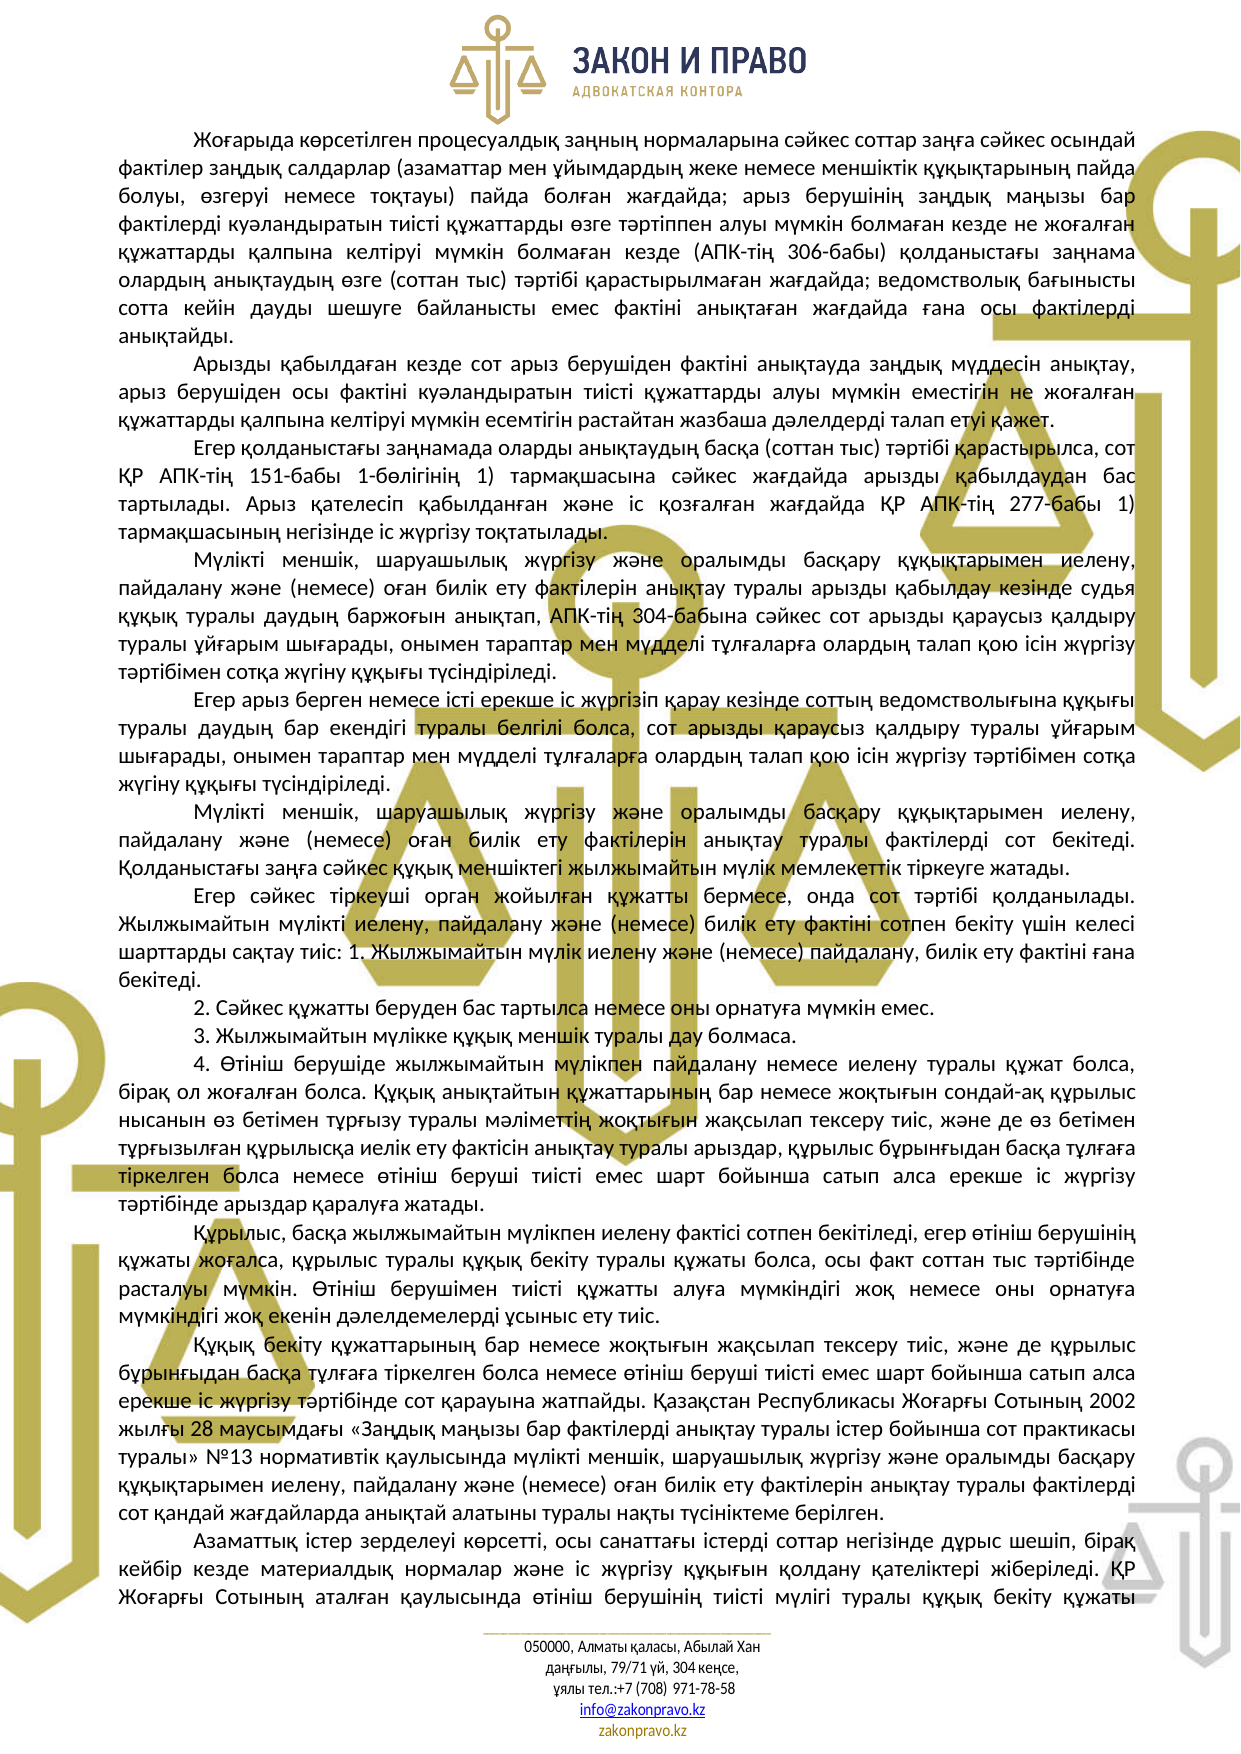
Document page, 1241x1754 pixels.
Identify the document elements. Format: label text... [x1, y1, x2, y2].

text 2. Сәйкес құжатты беруден бас тартылса немесе оны орнатуға мүмкін емес. [118, 993, 1137, 1021]
text 4. Өтініш берушіде жылжымайтын мүлікпен пайдалану немесе иелену туралы құжат болса, бірақ ол жоғалған болса. Құқық анықтайтын құжаттарының бар немесе жоқтығын сондай-ақ құрылыс нысанын өз бетімен тұрғызу туралы мәліметтің жоқтығын жақсылап тексеру тиіс, және де өз бетімен тұрғызылған құрылысқа иелік ету фактісін анықтау туралы арыздар, құрылыс бұрынғыдан басқа тұлғаға тіркелген болса немесе өтініш беруші тиісті емес шарт бойынша сатып алса ерекше іс жүргізу тәртібінде арыздар қаралуға жатады. [118, 1049, 1137, 1218]
picture [341, 1610, 914, 1754]
text Құқық бекіту құжаттарының бар немесе жоқтығын жақсылап тексеру тиіс, және де құрылыс бұрынғыдан басқа тұлғаға тіркелген болса немесе өтініш беруші тиісті емес шарт бойынша сатып алса ерекше іс жүргізу тәртібінде сот қарауына жатпайды. Қазақстан Республикасы Жоғарғы Сотының 2002 жылғы 28 маусымдағы «Заңдық маңызы бар фактілерді анықтау туралы істер бойынша сот практикасы туралы» №13 нормативтік қаулысында мүлікті меншік, шаруашылық жүргізу және оралымды басқару құқықтарымен иелену, пайдалану және (немесе) оған билік ету фактілерін анықтау туралы фактілерді сот қандай жағдайларда анықтай алатыны туралы нақты түсініктеме берілген. [118, 1330, 1137, 1526]
picture [919, 130, 1241, 1669]
text Мүлікті меншік, шаруашылық жүргізу және оралымды басқару құқықтарымен иелену, пайдалану және (немесе) оған билік ету фактілерін анықтау туралы фактілерді сот бекітеді. Қолданыстағы заңға сәйкес құқық меншіктегі жылжымайтын мүлік мемлекеттік тіркеуге жатады. [118, 797, 1137, 881]
text 3. Жылжымайтын мүлікке құқық меншік туралы дау болмаса. [118, 1021, 1137, 1049]
text Мүлікті меншік, шаруашылық жүргізу және оралымды басқару құқықтарымен иелену, пайдалану және (немесе) оған билік ету фактілерін анықтау туралы арызды қабылдау кезінде судья құқық туралы даудың баржоғын анықтап, АПК-тің 304-бабына сәйкес сот арызды қараусыз қалдыру туралы ұйғарым шығарады, онымен тараптар мен мүдделі тұлғаларға олардың талап қою ісін жүргізу тәртібімен сотқа жүгіну құқығы түсіндіріледі. [118, 545, 1137, 685]
picture [0, 982, 316, 1754]
text Егер арыз берген немесе істі ерекше іс жүргізіп қарау кезінде соттың ведомстволығына құқығы туралы даудың бар екендігі туралы белгілі болса, сот арызды қараусыз қалдыру туралы ұйғарым шығарады, онымен тараптар мен мүдделі тұлғаларға олардың талап қою ісін жүргізу тәртібімен сотқа жүгіну құқығы түсіндіріледі. [118, 685, 1137, 797]
text Арызды қабылдаған кезде сот арыз берушіден фактіні анықтауда заңдық мүддесін анықтау, арыз берушіден осы фактіні куәландыратын тиісті құжаттарды алуы мүмкін еместігін не жоғалған құжаттарды қалпына келтіруі мүмкін есемтігін растайтан жазбаша дәлелдерді талап етуі қажет. [118, 349, 1137, 433]
text Егер қолданыстағы заңнамада оларды анықтаудың басқа (соттан тыс) тәртібі қарастырылса, сот ҚР АПК-тің 151-бабы 1-бөлігінің 1) тармақшасына сәйкес жағдайда арызды қабылдаудан бас тартылады. Арыз қателесіп қабылданған және іс қозғалған жағдайда ҚР АПК-тің 277-бабы 1) тармақшасының негізінде іс жүргізу тоқтатылады. [118, 433, 1137, 545]
text Құрылыс, басқа жылжымайтын мүлікпен иелену фактісі сотпен бекітіледі, егер өтініш берушінің құжаты жоғалса, құрылыс туралы құқық бекіту туралы құжаты болса, осы факт соттан тыс тәртібінде расталуы мүмкін. Өтініш берушімен тиісті құжатты алуға мүмкіндігі жоқ немесе оны орнатуға мүмкіндігі жоқ екенін дәлелдемелерді ұсыныс ету тиіс. [118, 1218, 1137, 1330]
picture [449, 14, 807, 125]
text Егер сәйкес тіркеуші орган жойылған құжатты бермесе, онда сот тәртібі қолданылады. Жылжымайтын мүлікті иелену, пайдалану және (немесе) билік ету фактіні сотпен бекіту үшін келесі шарттарды сақтау тиіс: 1. Жылжымайтын мүлік иелену және (немесе) пайдалану, билік ету фактіні ғана бекітеді. [118, 881, 1137, 993]
text Жоғарыда көрсетілген процесуалдық заңның нормаларына сәйкес соттар заңға сәйкес осындай фактілер заңдық салдарлар (азаматтар мен ұйымдардың жеке немесе меншіктік құқықтарының пайда болуы, өзгеруі немесе тоқтауы) пайда болған жағдайда; арыз берушінің заңдық маңызы бар фактілерді куәландыратын тиісті құжаттарды өзге тәртіппен алуы мүмкін болмаған кезде не жоғалған құжаттарды қалпына келтіруі мүмкін болмаған кезде (АПК-тің 306-бабы) қолданыстағы заңнама олардың анықтаудың өзге (соттан тыс) тәртібі қарастырылмаған жағдайда; ведомстволық бағынысты сотта кейін дауды шешуге байланысты емес фактіні анықтаған жағдайда ғана осы фактілерді анықтайды. [118, 125, 1137, 349]
